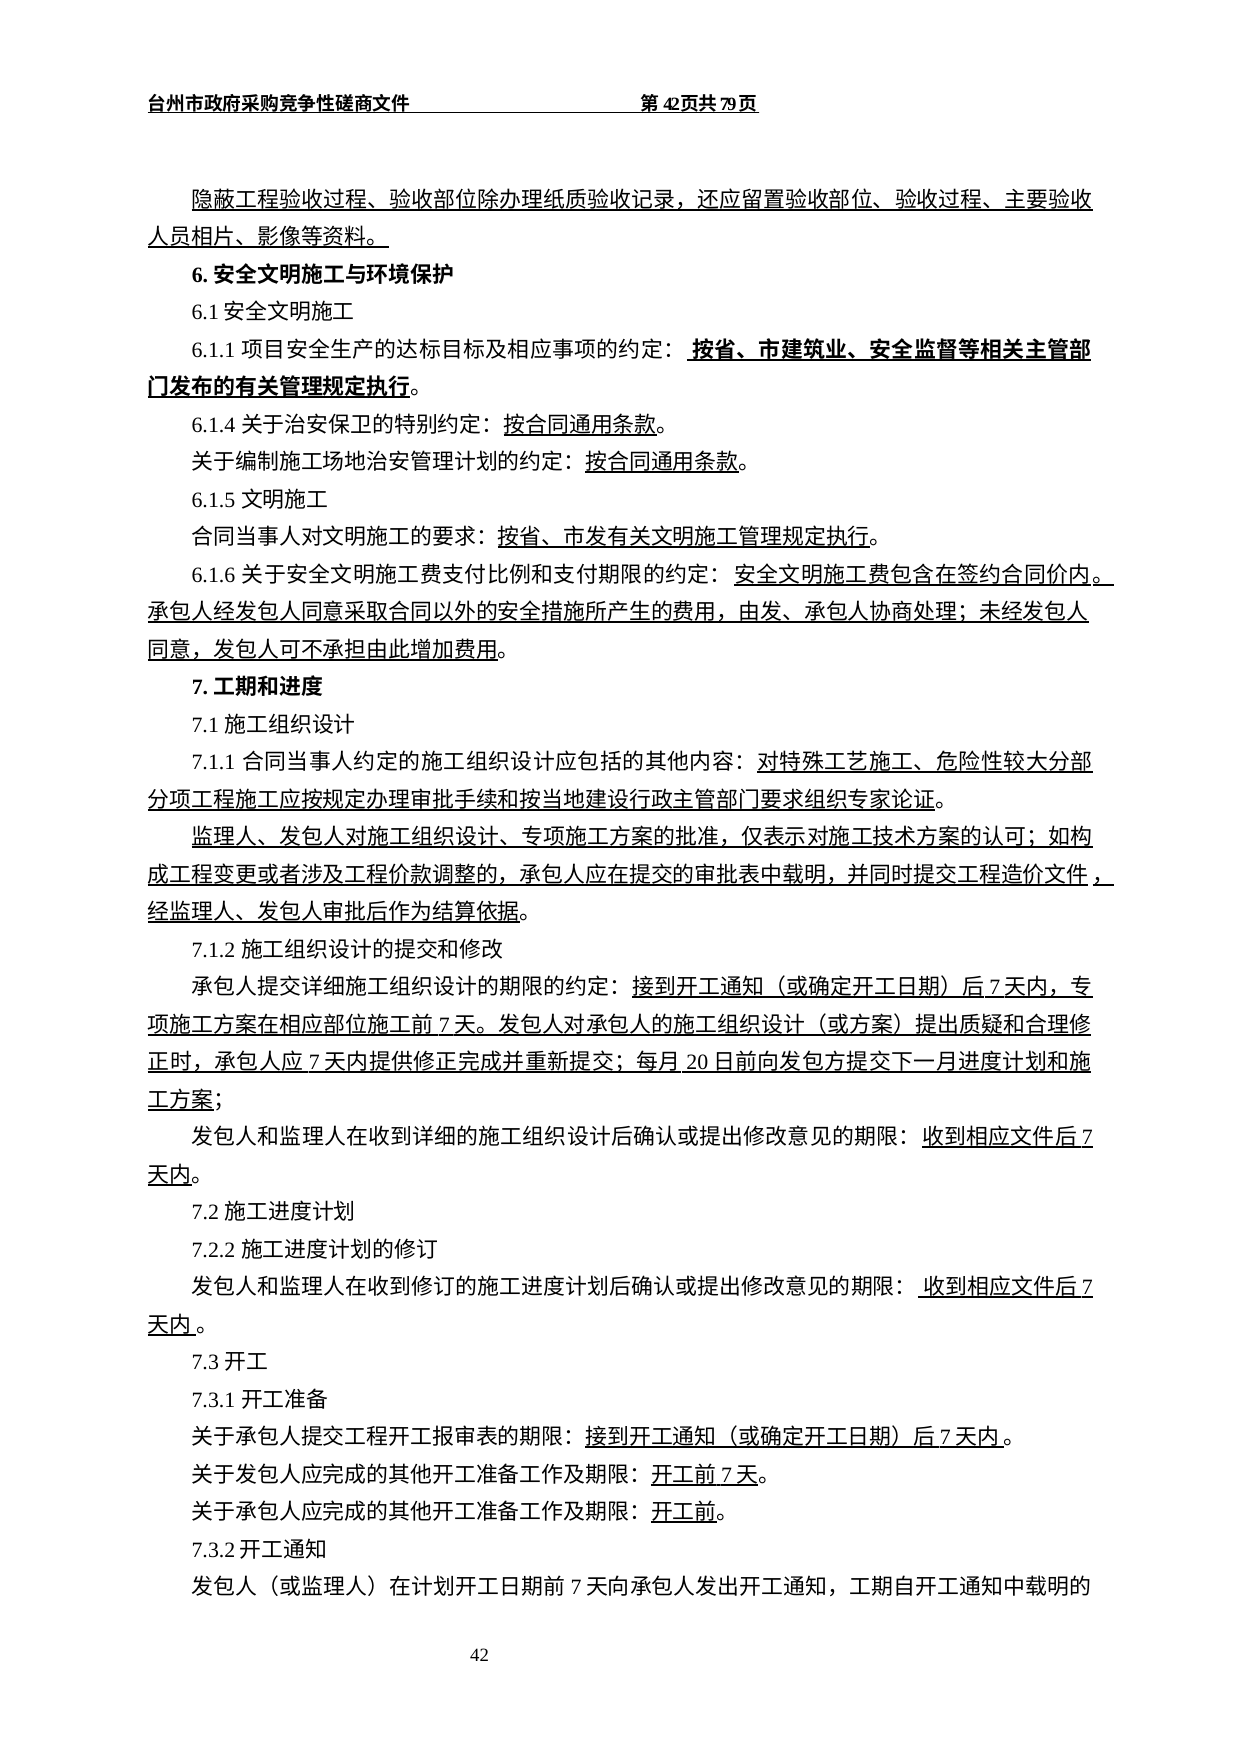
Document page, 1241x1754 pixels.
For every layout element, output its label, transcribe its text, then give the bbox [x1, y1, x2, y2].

text 监理人、发包人对施工组织设计、专项施工方案的批准，仅表示对施工技术方案的认可；如构成工程变更或者涉及工程价款调整的，承包人应在提交的审批表中载明，并同时提交工程造价文件，经监理人、发包人审批后作为结算依据。 [148, 815, 1092, 927]
text 关于发包人应完成的其他开工准备工作及期限：开工前7天。 [148, 1452, 1092, 1490]
text 发包人和监理人在收到详细的施工组织设计后确认或提出修改意见的期限：收到相应文件后7天内。 [148, 1115, 1092, 1190]
text 7. 工期和进度 [148, 665, 1092, 702]
text 6. 安全文明施工与环境保护 [148, 252, 1092, 290]
text 7.3.2开工通知 [148, 1527, 1092, 1565]
text 6.1.1 项目安全生产的达标目标及相应事项的约定： 按省、市建筑业、安全监督等相关主管部门发布的有关管理规定执行。 [148, 327, 1092, 402]
text 发包人和监理人在收到修订的施工进度计划后确认或提出修改意见的期限： 收到相应文件后7天内 。 [148, 1265, 1092, 1340]
text 7.1 施工组织设计 [148, 702, 1092, 740]
text 7.3.1 开工准备 [148, 1377, 1092, 1415]
text 关于编制施工场地治安管理计划的约定：按合同通用条款。 [148, 440, 1092, 477]
text 7.2.2 施工进度计划的修订 [148, 1227, 1092, 1265]
text 合同当事人对文明施工的要求：按省、市发有关文明施工管理规定执行。 [148, 515, 1092, 552]
text 6.1.6 关于安全文明施工费支付比例和支付期限的约定：安全文明施工费包含在签约合同价内。承包人经发包人同意采取合同以外的安全措施所产生的费用，由发、承包人协商处理；未经发包人同意，发包人可不承担由此增加费用。 [148, 552, 1092, 665]
text 6.1.4 关于治安保卫的特别约定：按合同通用条款。 [148, 402, 1092, 440]
text 承包人提交详细施工组织设计的期限的约定：接到开工通知（或确定开工日期）后7天内，专项施工方案在相应部位施工前7天。发包人对承包人的施工组织设计（或方案）提出质疑和合理修正时，承包人应7天内提供修正完成并重新提交；每月20日前向发包方提交下一月进度计划和施工方案； [148, 965, 1092, 1115]
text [148, 1565, 1092, 1602]
text 隐蔽工程验收过程、验收部位除办理纸质验收记录，还应留置验收部位、验收过程、主要验收人员相片、影像等资料。 [148, 177, 1092, 252]
text 7.2 施工进度计划 [148, 1190, 1092, 1227]
text 6.1.5 文明施工 [148, 477, 1092, 515]
text 6.1安全文明施工 [148, 290, 1092, 327]
text 7.1.1 合同当事人约定的施工组织设计应包括的其他内容：对特殊工艺施工、危险性较大分部分项工程施工应按规定办理审批手续和按当地建设行政主管部门要求组织专家论证。 [148, 740, 1092, 815]
text 关于承包人提交工程开工报审表的期限：接到开工通知（或确定开工日期）后7天内 。 [148, 1415, 1092, 1452]
text 7.3 开工 [148, 1340, 1092, 1377]
text 关于承包人应完成的其他开工准备工作及期限：开工前。 [148, 1490, 1092, 1527]
text 7.1.2 施工组织设计的提交和修改 [148, 927, 1092, 965]
